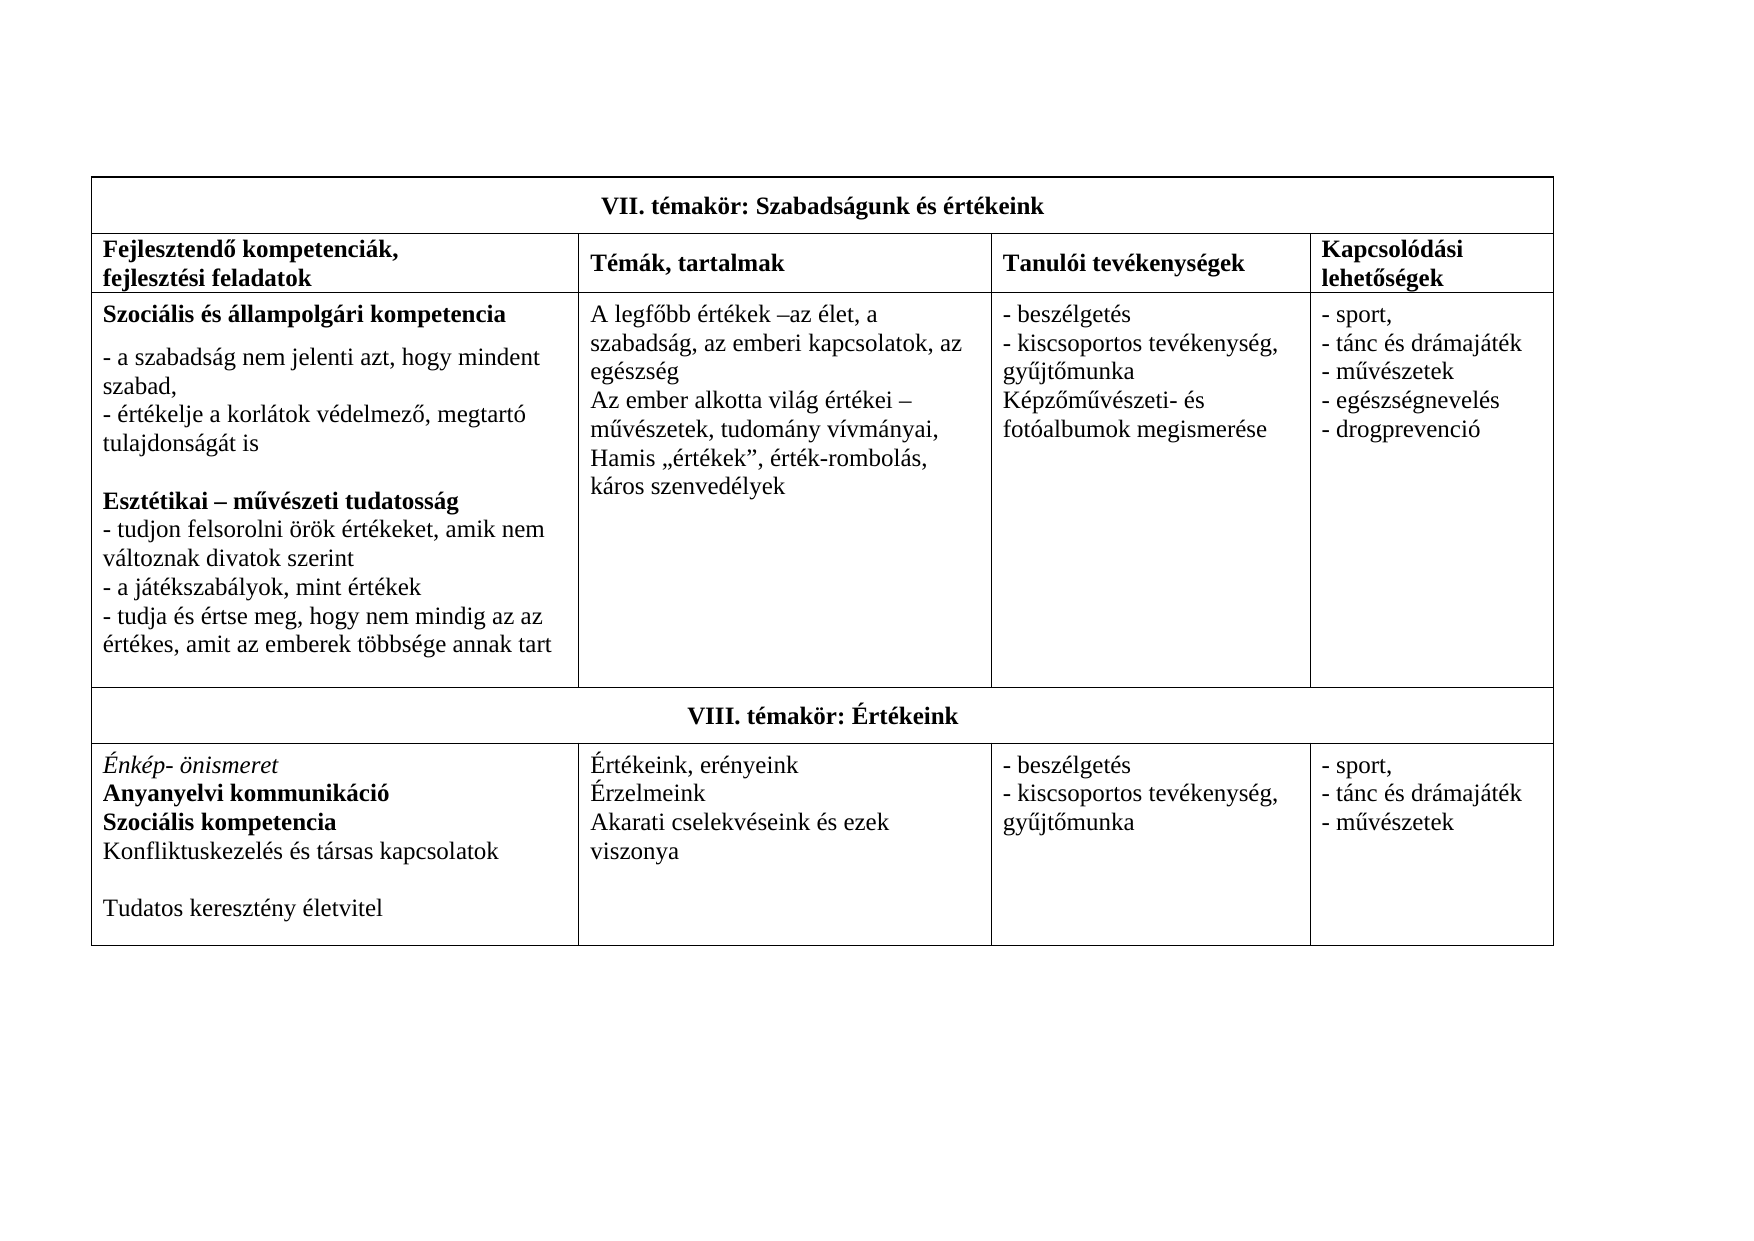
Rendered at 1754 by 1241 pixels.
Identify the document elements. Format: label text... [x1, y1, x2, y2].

table_cell Témák, tartalmak [579, 234, 991, 292]
table_cell VIII. témakör: Értékeink [92, 688, 1553, 742]
table_cell Szociális és állampolgári kompetencia - a szabadság nem jelenti azt, hogy mindent szabad, - értékelje a korlátok védelmező, megtartó tulajdonságát is Esztétikai – művészeti tudatosság - tudjon felsorolni örök értékeket, amik nem változnak divatok szerint - a játékszabályok, mint értékek - tudja és értse meg, hogy nem mindig az az értékes, amit az emberek többsége annak tart [92, 293, 578, 687]
table_cell - sport, - tánc és drámajáték - művészetek - egészségnevelés - drogprevenció [1311, 293, 1553, 687]
table_cell - beszélgetés - kiscsoportos tevékenység, gyűjtőmunka Képzőművészeti- és fotóalbumok megismerése [992, 293, 1310, 687]
table_cell A legfőbb értékek –az élet, a szabadság, az emberi kapcsolatok, az egészség Az ember alkotta világ értékei – művészetek, tudomány vívmányai, Hamis „értékek”, érték-rombolás, káros szenvedélyek [579, 293, 991, 687]
table_cell - sport, - tánc és drámajáték - művészetek [1311, 744, 1553, 945]
table_header VII. témakör: Szabadságunk és értékeink [92, 178, 1553, 233]
table_cell Értékeink, erényeink Érzelmeink Akarati cselekvéseink és ezek viszonya [579, 744, 991, 945]
table_cell Tanulói tevékenységek [992, 234, 1310, 292]
table_cell Énkép- önismeret Anyanyelvi kommunikáció Szociális kompetencia Konfliktuskezelés és társas kapcsolatok Tudatos keresztény életvitel [92, 744, 578, 945]
table_cell Kapcsolódási lehetőségek [1311, 234, 1553, 292]
table_cell Fejlesztendő kompetenciák, fejlesztési feladatok [92, 234, 578, 292]
table_cell - beszélgetés - kiscsoportos tevékenység, gyűjtőmunka [992, 744, 1310, 945]
